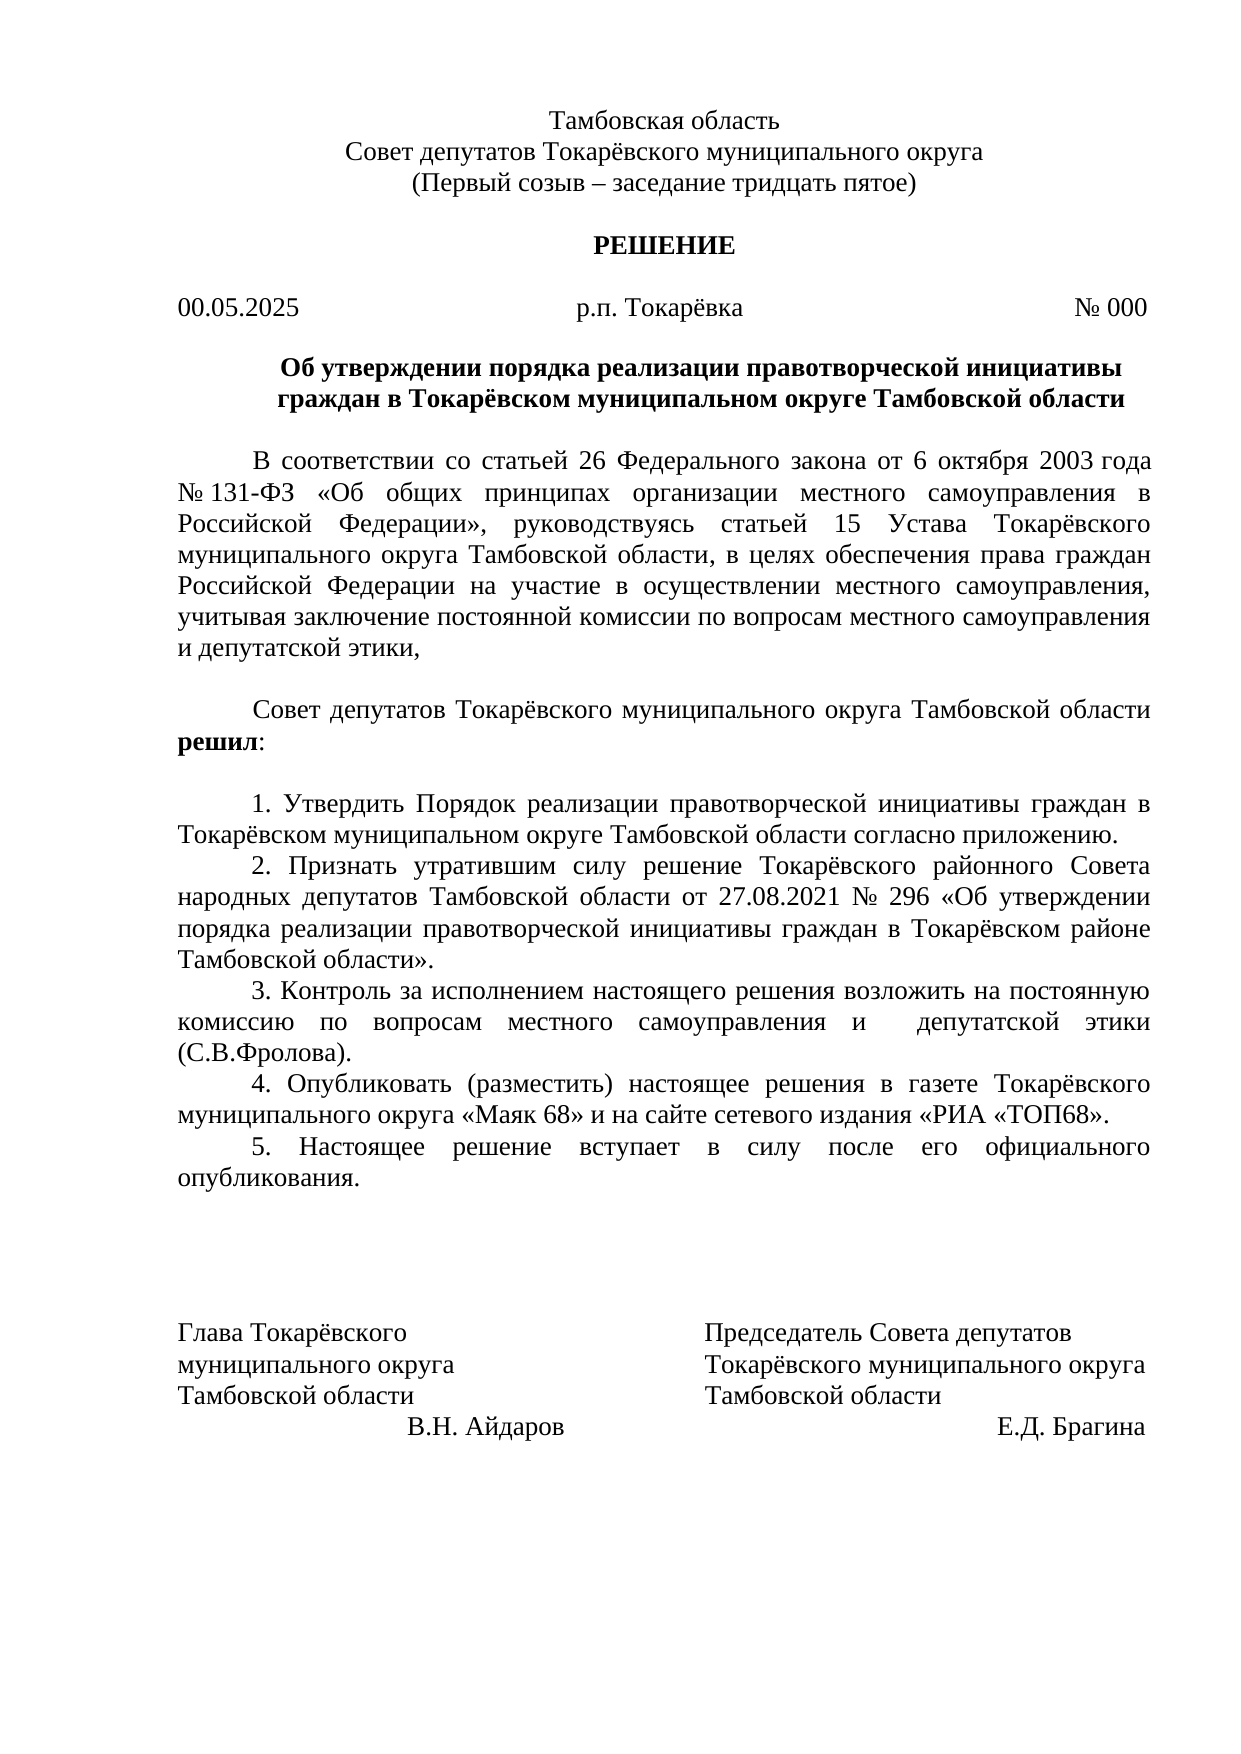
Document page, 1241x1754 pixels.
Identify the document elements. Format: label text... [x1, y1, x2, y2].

text В соответствии со статьей 26 Федерального закона от 6 октября 2003 года № 131-ФЗ «Об общих принципах организации местного самоуправления в Российской Федерации», руководствуясь статьей 15 Устава Токарёвского муниципального округа Тамбовской области, в целях обеспечения права граждан Российской Федерации на участие в осуществлении местного самоуправления, учитывая заключение постоянной комиссии по вопросам местного самоуправления и депутатской этики, [177, 444, 1152, 662]
text 3. Контроль за исполнением настоящего решения возложить на постоянную комиссию по вопросам местного самоуправления и депутатской этики (С.В.Фролова). [177, 974, 1152, 1067]
text Совет депутатов Токарёвского муниципального округа [177, 135, 1152, 167]
text 2. Признать утратившим силу решение Токарёвского районного Совета народных депутатов Тамбовской области от 27.08.2021 № 296 «Об утверждении порядка реализации правотворческой инициативы граждан в Токарёвском районе Тамбовской области». [177, 849, 1152, 974]
text Об утверждении порядка реализации правотворческой инициативы [177, 351, 1152, 382]
text Тамбовская область [177, 104, 1152, 135]
text РЕШЕНИЕ [177, 229, 1152, 260]
text (Первый созыв – заседание тридцать пятое) [177, 167, 1152, 198]
text муниципального округа Токарёвского муниципального округа [177, 1348, 1152, 1379]
text Глава Токарёвского Председатель Совета депутатов [177, 1317, 1152, 1348]
text 5. Настоящее решение вступает в силу после его официального опубликования. [177, 1130, 1152, 1192]
text граждан в Токарёвском муниципальном округе Тамбовской области [177, 382, 1152, 413]
text 4. Опубликовать (разместить) настоящее решения в газете Токарёвского муниципального округа «Маяк 68» и на сайте сетевого издания «РИА «ТОП68». [177, 1067, 1152, 1130]
text Совет депутатов Токарёвского муниципального округа Тамбовской области решил: [177, 694, 1152, 756]
text 00.05.2025 р.п. Токарёвка № 000 [177, 291, 1152, 322]
text 1. Утвердить Порядок реализации правотворческой инициативы граждан в Токарёвском муниципальном округе Тамбовской области согласно приложению. [177, 787, 1152, 849]
text Тамбовской области Тамбовской области [177, 1379, 1152, 1410]
text В.Н. Айдаров Е.Д. Брагина [177, 1410, 1152, 1441]
